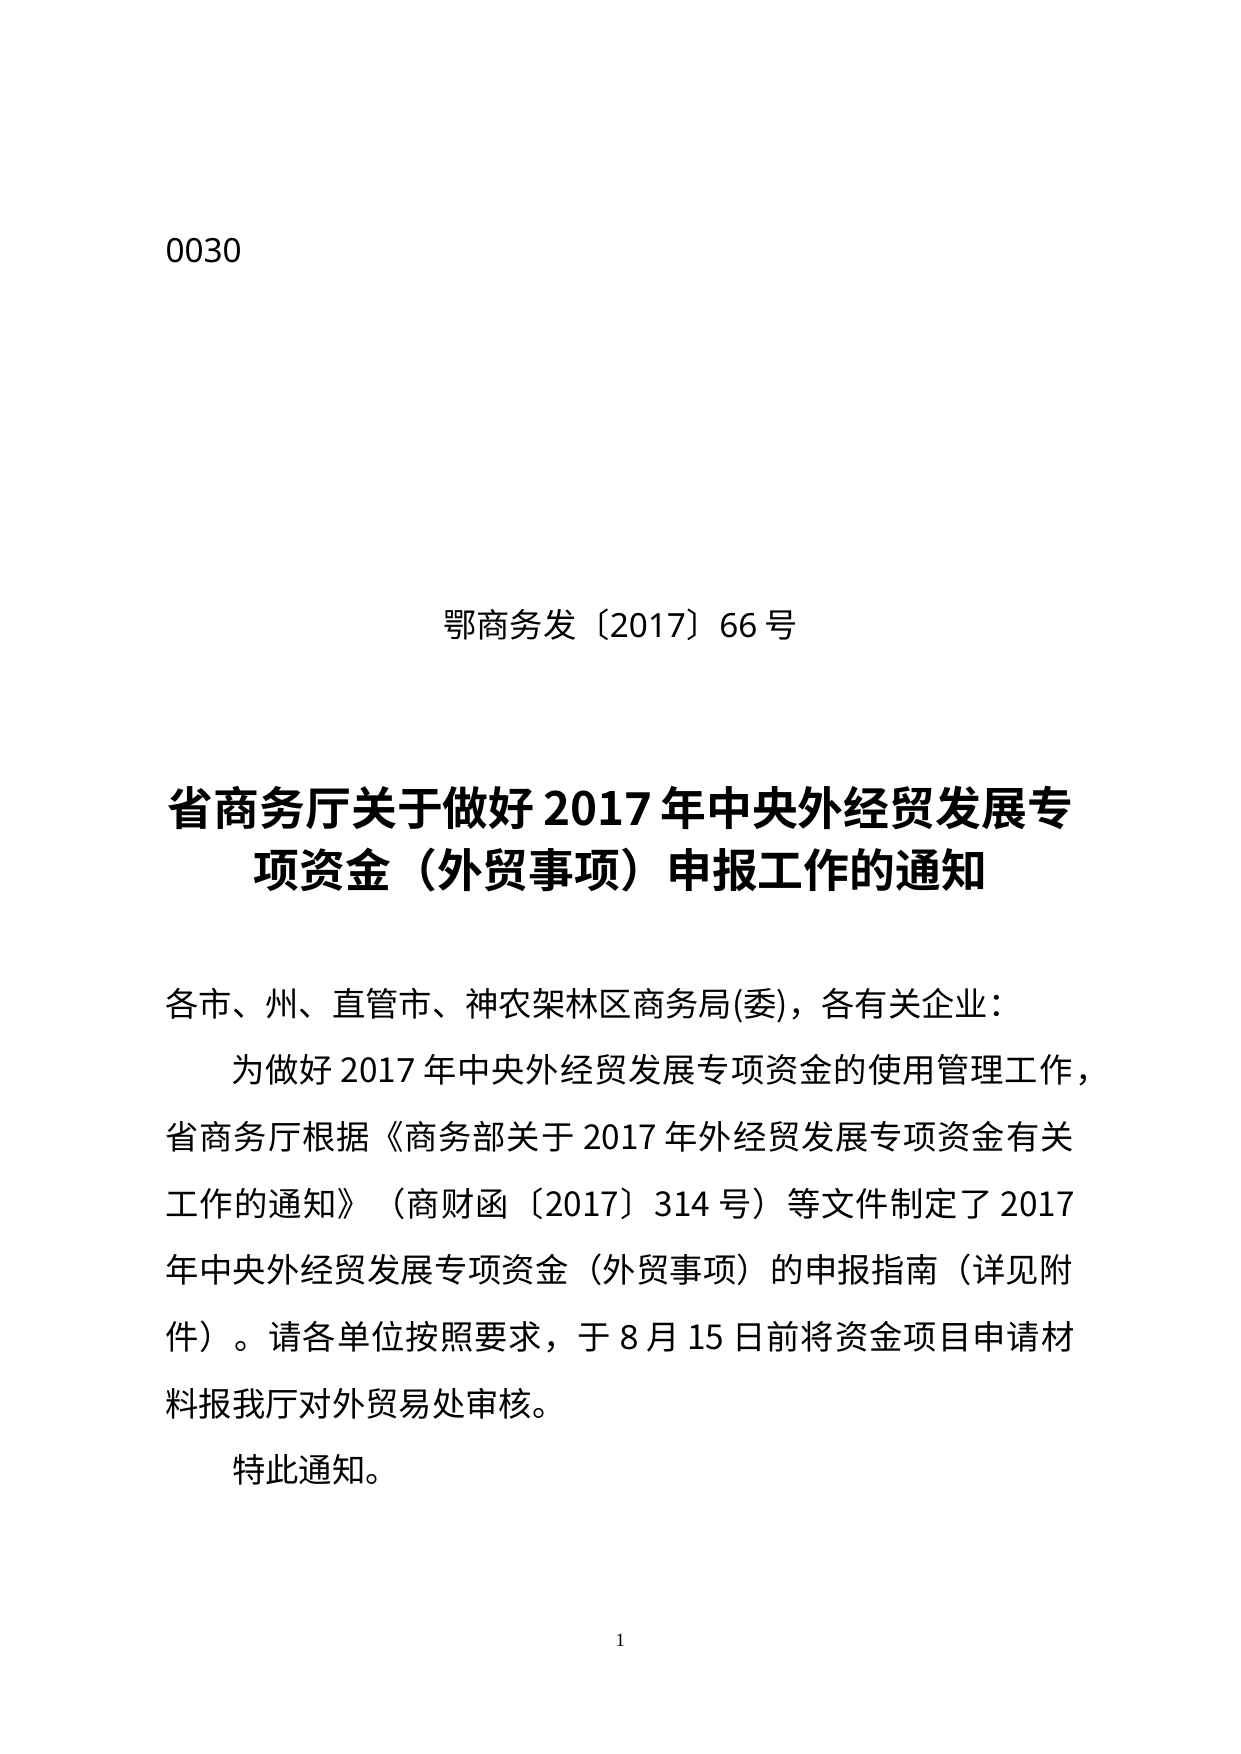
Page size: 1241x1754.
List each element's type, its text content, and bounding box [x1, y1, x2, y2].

text 0030 [165, 213, 1075, 275]
text 省商务厅关于做好2017年中央外经贸发展专项资金（外贸事项）申报工作的通知 [165, 775, 1075, 900]
text 为做好2017年中央外经贸发展专项资金的使用管理工作，省商务厅根据《商务部关于2017年外经贸发展专项资金有关工作的通知》（商财函〔2017〕314号）等文件制定了2017年中央外经贸发展专项资金（外贸事项）的申报指南（详见附件）。请各单位按照要求，于8月15日前将资金项目申请材料报我厅对外贸易处审核。 [165, 1029, 1075, 1429]
text 各市、州、直管市、神农架林区商务局(委)，各有关企业： [165, 963, 1075, 1029]
text 特此通知。 [165, 1429, 1075, 1496]
text 鄂商务发〔2017〕66号 [165, 588, 1075, 650]
